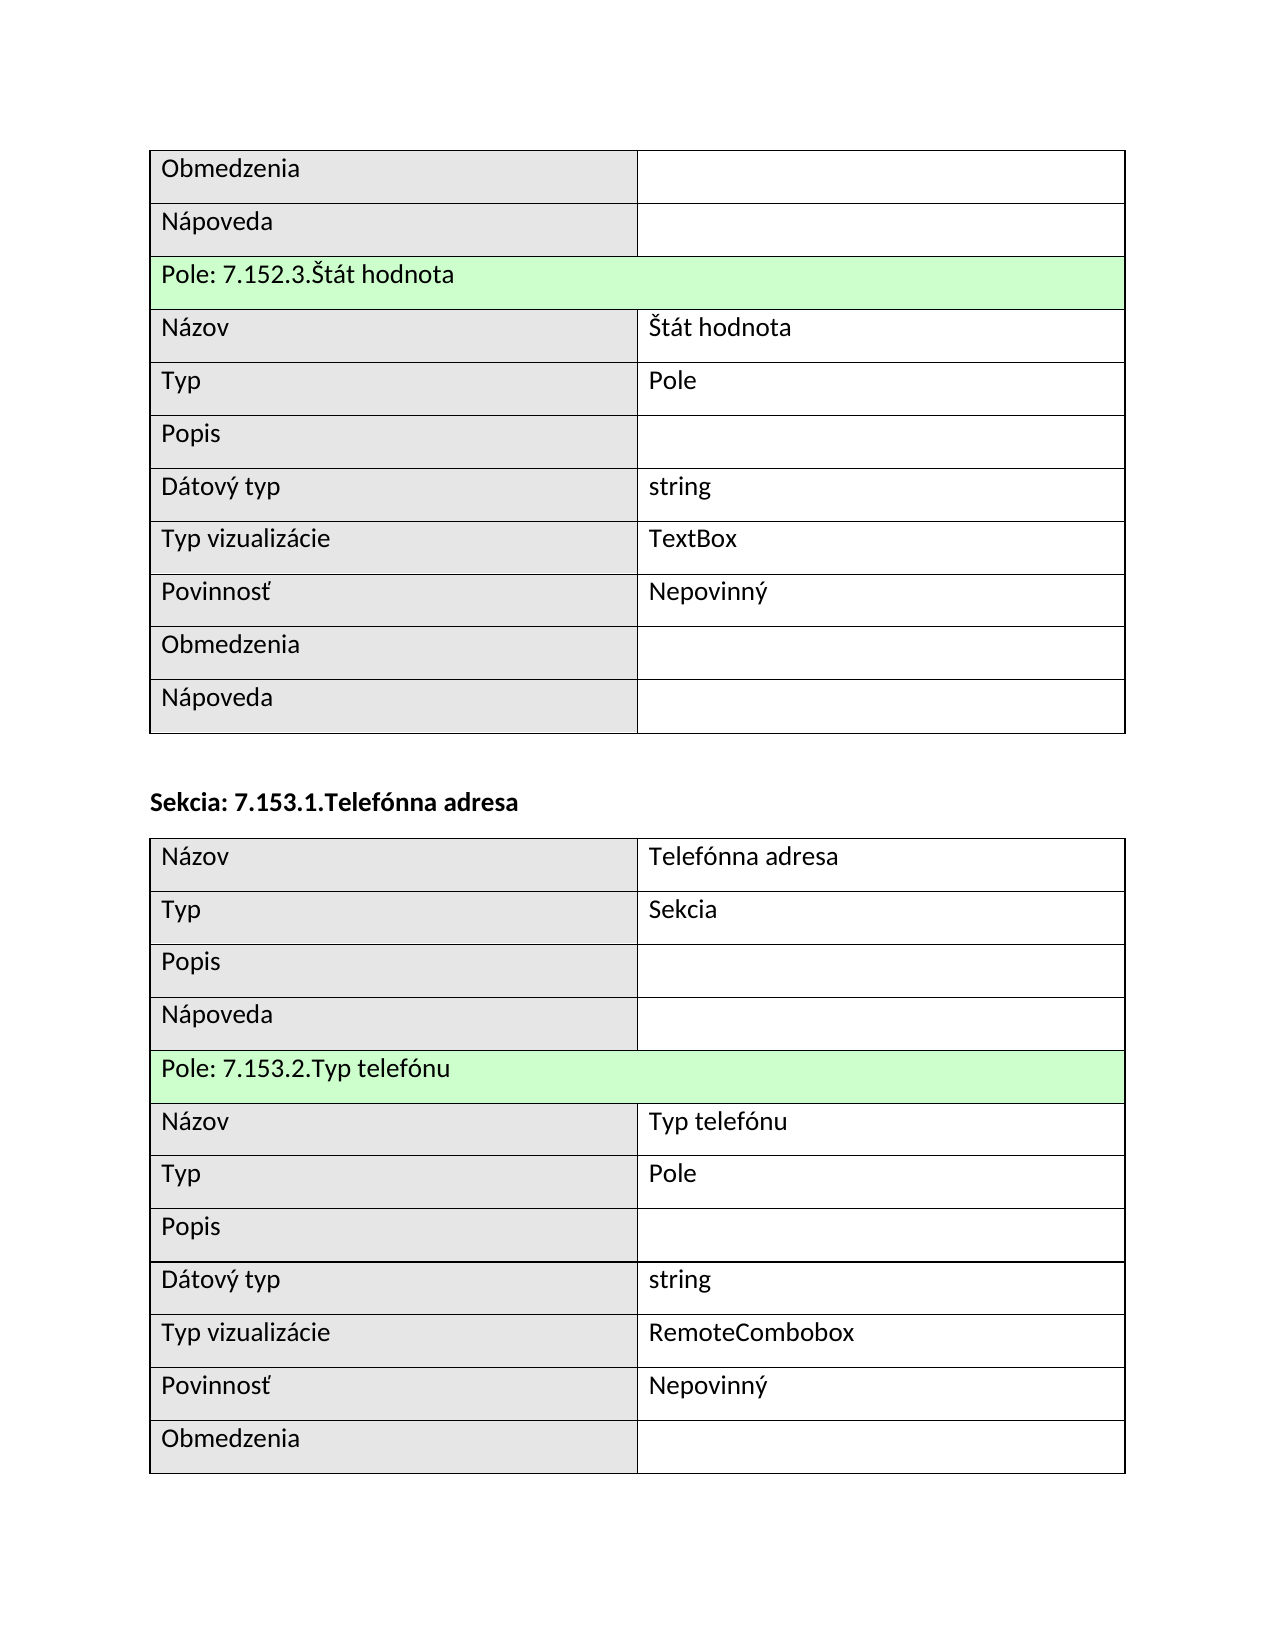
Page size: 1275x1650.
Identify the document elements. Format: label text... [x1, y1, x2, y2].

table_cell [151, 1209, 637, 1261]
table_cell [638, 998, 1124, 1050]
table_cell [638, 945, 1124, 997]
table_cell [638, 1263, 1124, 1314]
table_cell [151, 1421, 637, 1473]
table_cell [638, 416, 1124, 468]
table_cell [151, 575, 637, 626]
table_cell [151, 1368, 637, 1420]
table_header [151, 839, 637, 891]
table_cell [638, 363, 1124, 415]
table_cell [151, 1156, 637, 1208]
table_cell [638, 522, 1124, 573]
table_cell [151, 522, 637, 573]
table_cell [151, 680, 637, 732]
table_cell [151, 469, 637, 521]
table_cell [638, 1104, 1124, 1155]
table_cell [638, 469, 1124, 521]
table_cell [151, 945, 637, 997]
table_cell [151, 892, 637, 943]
text Sekcia: 7.153.1.Telefónna adresa [150, 786, 1125, 819]
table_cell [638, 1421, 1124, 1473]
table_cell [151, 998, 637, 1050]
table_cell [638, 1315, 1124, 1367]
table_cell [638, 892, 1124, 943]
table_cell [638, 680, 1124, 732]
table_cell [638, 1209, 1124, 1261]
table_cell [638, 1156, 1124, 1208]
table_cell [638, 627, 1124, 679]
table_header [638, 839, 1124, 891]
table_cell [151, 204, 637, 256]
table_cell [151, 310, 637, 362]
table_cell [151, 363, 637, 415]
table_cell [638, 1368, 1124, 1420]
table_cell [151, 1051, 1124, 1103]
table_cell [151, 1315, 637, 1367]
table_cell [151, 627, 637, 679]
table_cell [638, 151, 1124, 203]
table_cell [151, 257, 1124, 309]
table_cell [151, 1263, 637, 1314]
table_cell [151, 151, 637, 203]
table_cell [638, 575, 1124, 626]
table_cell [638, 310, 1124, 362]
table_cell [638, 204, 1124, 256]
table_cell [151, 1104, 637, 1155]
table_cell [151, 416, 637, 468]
